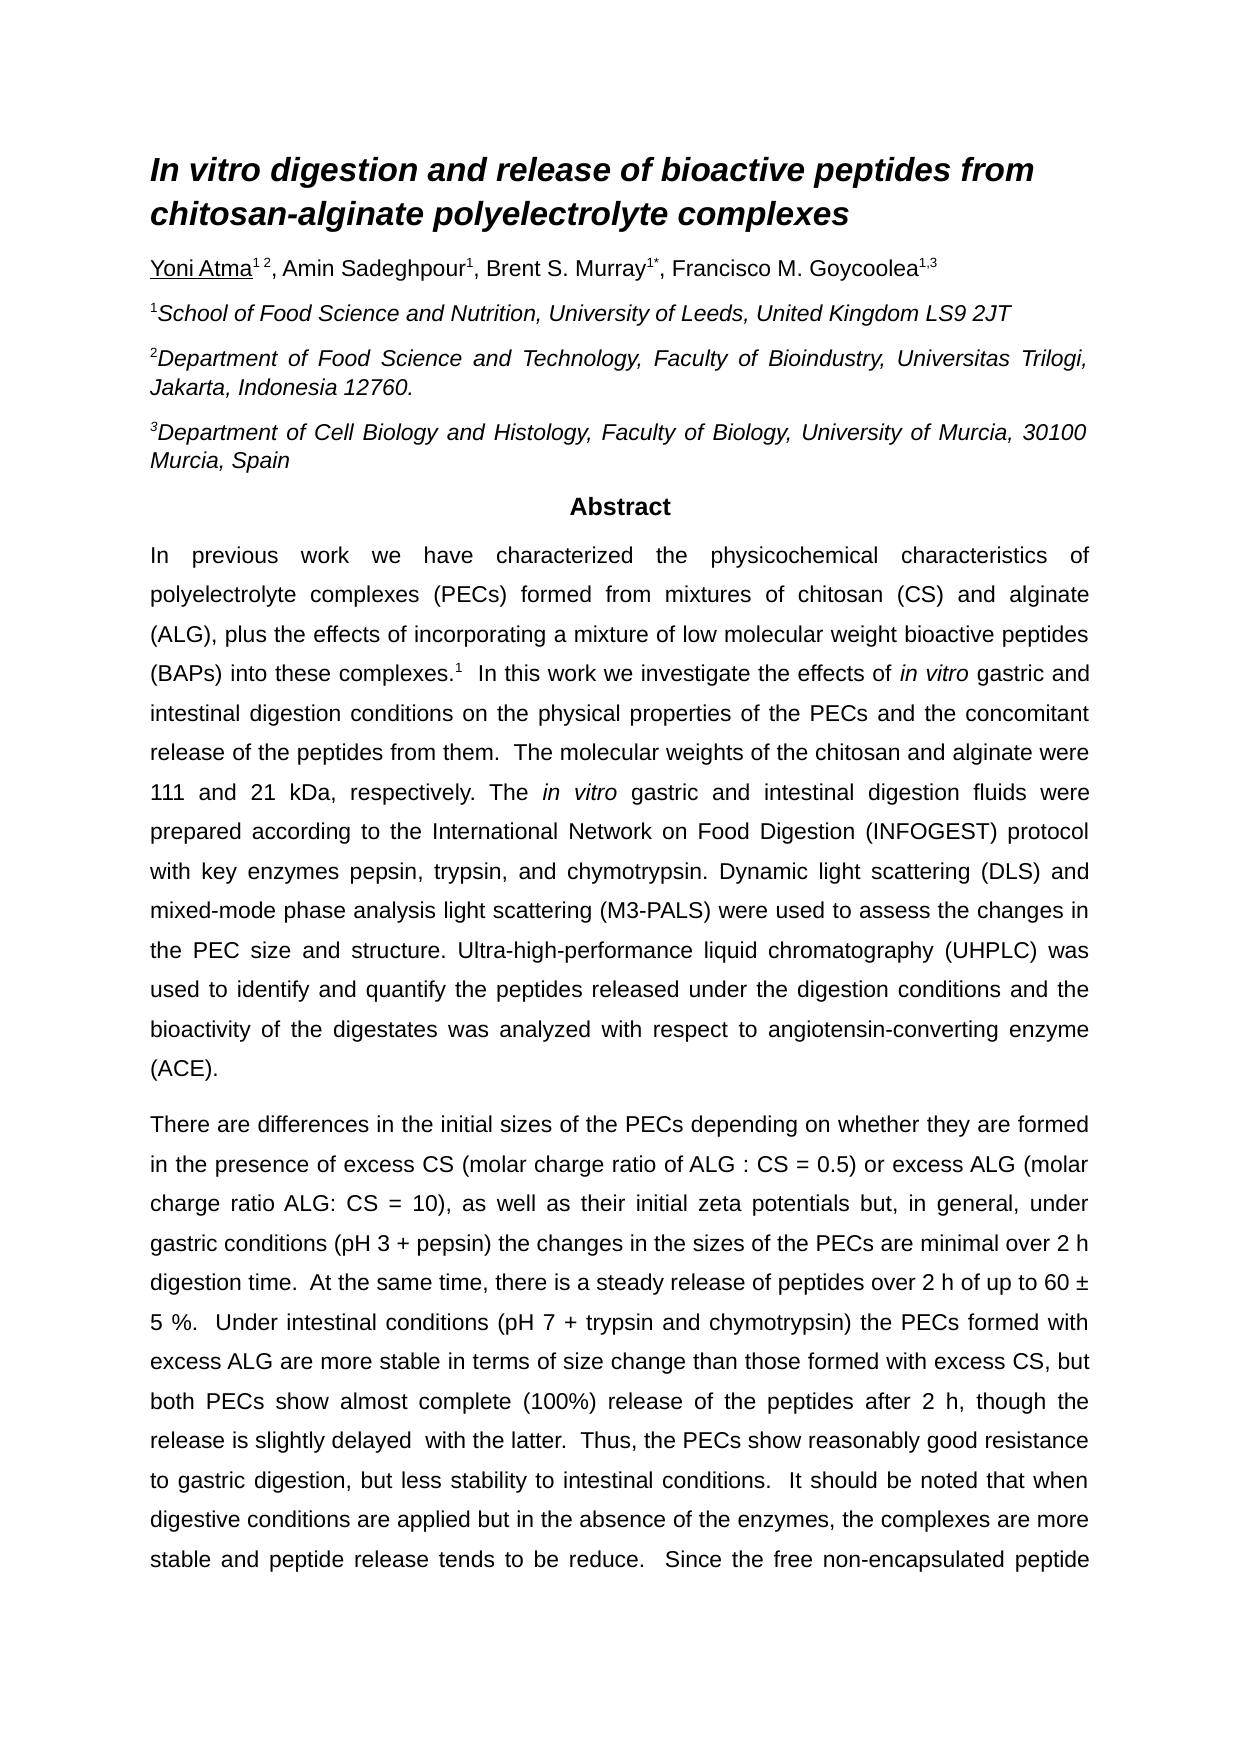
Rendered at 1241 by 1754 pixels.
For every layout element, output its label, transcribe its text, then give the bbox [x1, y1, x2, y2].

text 2Department of Food Science and Technology, Faculty of Bioindustry, Universitas Trilogi, Jakarta, Indonesia 12760. [150, 345, 1090, 400]
text In previous work we have characterized the physicochemical characteristics of polyelectrolyte complexes (PECs) formed from mixtures of chitosan (CS) and alginate (ALG), plus the effects of incorporating a mixture of low molecular weight bioactive peptides (BAPs) into these complexes.1 In this work we investigate the effects of in vitro gastric and intestinal digestion conditions on the physical properties of the PECs and the concomitant release of the peptides from them. The molecular weights of the chitosan and alginate were 111 and 21 kDa, respectively. The in vitro gastric and intestinal digestion fluids were prepared according to the International Network on Food Digestion (INFOGEST) protocol with key enzymes pepsin, trypsin, and chymotrypsin. Dynamic light scattering (DLS) and mixed-mode phase analysis light scattering (M3-PALS) were used to assess the changes in the PEC size and structure. Ultra-high-performance liquid chromatography (UHPLC) was used to identify and quantify the peptides released under the digestion conditions and the bioactivity of the digestates was analyzed with respect to angiotensin-converting enzyme (ACE). [150, 542, 1090, 1082]
text Yoni Atma1 2, Amin Sadeghpour1, Brent S. Murray1*, Francisco M. Goycoolea1,3 [150, 255, 1090, 281]
text Abstract [150, 492, 1090, 521]
text 3Department of Cell Biology and Histology, Faculty of Biology, University of Murcia, 30100 Murcia, Spain [150, 419, 1090, 473]
text In vitro digestion and release of bioactive peptides from chitosan-alginate polyelectrolyte complexes [150, 150, 1090, 233]
text 1School of Food Science and Nutrition, University of Leeds, United Kingdom LS9 2JT [150, 300, 1090, 326]
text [150, 1111, 1090, 1572]
